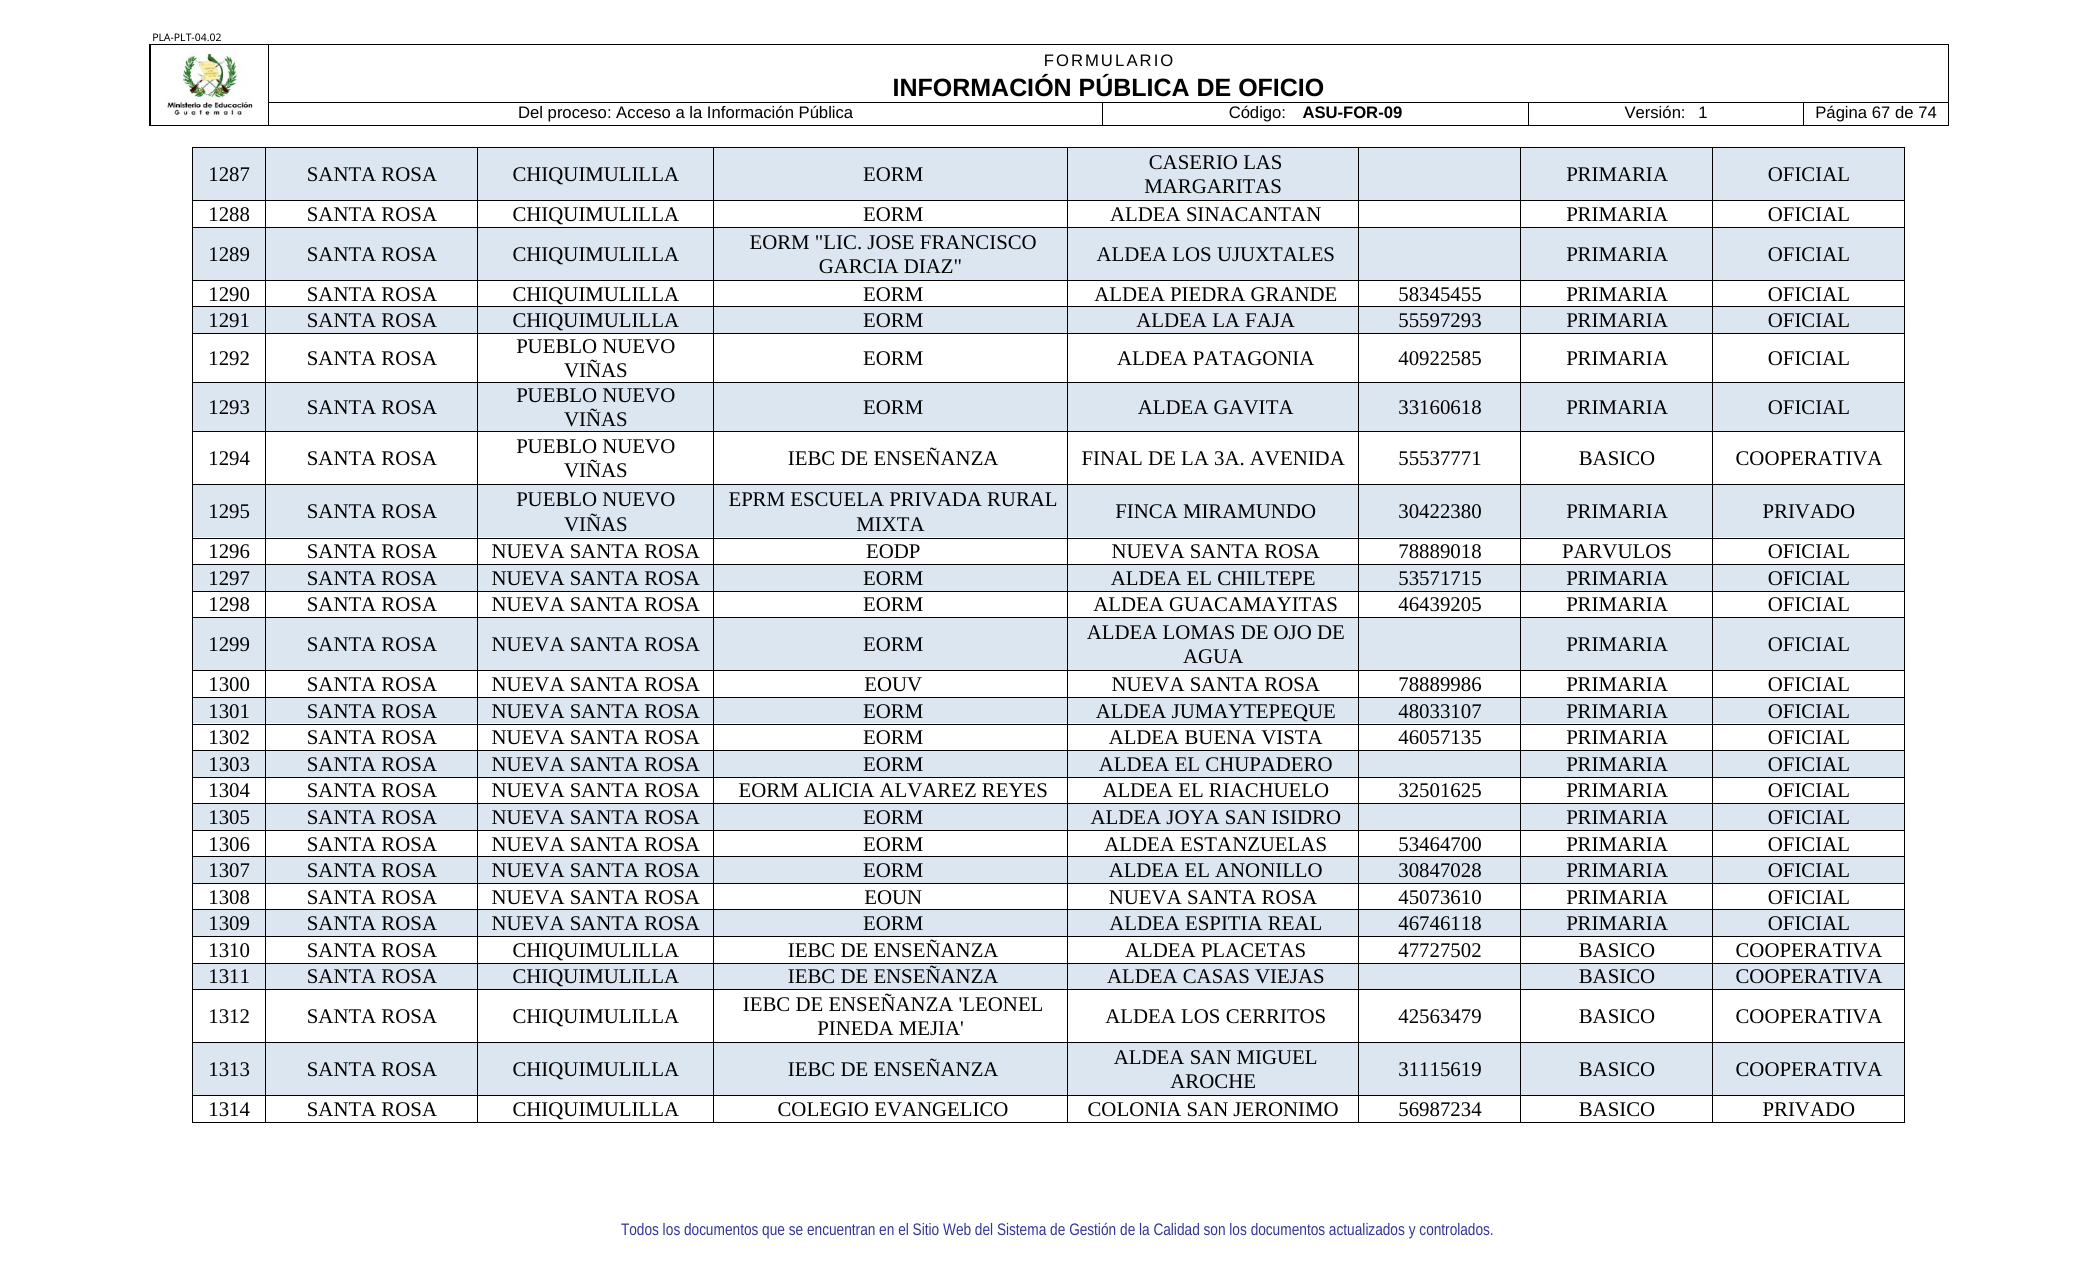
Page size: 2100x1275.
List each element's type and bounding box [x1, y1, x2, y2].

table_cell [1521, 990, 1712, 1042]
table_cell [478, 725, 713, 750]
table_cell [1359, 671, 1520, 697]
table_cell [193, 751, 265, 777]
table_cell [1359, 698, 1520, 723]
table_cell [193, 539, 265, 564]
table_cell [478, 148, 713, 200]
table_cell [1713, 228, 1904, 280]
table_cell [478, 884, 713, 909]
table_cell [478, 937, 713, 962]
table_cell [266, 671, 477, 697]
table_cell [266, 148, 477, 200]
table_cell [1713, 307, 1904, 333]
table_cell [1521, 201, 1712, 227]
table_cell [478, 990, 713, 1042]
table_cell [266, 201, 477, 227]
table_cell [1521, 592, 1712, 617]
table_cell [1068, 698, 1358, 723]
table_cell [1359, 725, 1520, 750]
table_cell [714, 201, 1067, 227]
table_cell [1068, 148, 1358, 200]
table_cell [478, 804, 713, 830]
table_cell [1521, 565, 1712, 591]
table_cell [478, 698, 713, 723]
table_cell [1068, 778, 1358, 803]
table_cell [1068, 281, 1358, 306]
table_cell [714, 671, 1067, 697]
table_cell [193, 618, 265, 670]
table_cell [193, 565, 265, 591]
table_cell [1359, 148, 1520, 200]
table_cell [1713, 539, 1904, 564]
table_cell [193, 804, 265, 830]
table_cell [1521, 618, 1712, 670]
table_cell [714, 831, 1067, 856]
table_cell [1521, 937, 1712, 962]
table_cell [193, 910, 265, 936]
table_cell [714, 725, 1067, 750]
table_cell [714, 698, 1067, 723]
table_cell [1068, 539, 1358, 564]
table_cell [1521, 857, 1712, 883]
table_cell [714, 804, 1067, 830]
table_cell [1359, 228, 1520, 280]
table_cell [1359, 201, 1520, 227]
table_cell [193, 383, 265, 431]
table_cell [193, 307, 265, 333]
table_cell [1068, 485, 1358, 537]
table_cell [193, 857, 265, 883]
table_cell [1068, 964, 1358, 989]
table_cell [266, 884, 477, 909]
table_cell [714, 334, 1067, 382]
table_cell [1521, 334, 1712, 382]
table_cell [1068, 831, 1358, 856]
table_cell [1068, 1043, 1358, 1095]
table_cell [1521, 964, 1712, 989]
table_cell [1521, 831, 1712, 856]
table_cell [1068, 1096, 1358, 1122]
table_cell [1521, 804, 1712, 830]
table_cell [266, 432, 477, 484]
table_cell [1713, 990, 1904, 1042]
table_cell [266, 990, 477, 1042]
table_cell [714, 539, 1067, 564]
picture [166, 51, 253, 117]
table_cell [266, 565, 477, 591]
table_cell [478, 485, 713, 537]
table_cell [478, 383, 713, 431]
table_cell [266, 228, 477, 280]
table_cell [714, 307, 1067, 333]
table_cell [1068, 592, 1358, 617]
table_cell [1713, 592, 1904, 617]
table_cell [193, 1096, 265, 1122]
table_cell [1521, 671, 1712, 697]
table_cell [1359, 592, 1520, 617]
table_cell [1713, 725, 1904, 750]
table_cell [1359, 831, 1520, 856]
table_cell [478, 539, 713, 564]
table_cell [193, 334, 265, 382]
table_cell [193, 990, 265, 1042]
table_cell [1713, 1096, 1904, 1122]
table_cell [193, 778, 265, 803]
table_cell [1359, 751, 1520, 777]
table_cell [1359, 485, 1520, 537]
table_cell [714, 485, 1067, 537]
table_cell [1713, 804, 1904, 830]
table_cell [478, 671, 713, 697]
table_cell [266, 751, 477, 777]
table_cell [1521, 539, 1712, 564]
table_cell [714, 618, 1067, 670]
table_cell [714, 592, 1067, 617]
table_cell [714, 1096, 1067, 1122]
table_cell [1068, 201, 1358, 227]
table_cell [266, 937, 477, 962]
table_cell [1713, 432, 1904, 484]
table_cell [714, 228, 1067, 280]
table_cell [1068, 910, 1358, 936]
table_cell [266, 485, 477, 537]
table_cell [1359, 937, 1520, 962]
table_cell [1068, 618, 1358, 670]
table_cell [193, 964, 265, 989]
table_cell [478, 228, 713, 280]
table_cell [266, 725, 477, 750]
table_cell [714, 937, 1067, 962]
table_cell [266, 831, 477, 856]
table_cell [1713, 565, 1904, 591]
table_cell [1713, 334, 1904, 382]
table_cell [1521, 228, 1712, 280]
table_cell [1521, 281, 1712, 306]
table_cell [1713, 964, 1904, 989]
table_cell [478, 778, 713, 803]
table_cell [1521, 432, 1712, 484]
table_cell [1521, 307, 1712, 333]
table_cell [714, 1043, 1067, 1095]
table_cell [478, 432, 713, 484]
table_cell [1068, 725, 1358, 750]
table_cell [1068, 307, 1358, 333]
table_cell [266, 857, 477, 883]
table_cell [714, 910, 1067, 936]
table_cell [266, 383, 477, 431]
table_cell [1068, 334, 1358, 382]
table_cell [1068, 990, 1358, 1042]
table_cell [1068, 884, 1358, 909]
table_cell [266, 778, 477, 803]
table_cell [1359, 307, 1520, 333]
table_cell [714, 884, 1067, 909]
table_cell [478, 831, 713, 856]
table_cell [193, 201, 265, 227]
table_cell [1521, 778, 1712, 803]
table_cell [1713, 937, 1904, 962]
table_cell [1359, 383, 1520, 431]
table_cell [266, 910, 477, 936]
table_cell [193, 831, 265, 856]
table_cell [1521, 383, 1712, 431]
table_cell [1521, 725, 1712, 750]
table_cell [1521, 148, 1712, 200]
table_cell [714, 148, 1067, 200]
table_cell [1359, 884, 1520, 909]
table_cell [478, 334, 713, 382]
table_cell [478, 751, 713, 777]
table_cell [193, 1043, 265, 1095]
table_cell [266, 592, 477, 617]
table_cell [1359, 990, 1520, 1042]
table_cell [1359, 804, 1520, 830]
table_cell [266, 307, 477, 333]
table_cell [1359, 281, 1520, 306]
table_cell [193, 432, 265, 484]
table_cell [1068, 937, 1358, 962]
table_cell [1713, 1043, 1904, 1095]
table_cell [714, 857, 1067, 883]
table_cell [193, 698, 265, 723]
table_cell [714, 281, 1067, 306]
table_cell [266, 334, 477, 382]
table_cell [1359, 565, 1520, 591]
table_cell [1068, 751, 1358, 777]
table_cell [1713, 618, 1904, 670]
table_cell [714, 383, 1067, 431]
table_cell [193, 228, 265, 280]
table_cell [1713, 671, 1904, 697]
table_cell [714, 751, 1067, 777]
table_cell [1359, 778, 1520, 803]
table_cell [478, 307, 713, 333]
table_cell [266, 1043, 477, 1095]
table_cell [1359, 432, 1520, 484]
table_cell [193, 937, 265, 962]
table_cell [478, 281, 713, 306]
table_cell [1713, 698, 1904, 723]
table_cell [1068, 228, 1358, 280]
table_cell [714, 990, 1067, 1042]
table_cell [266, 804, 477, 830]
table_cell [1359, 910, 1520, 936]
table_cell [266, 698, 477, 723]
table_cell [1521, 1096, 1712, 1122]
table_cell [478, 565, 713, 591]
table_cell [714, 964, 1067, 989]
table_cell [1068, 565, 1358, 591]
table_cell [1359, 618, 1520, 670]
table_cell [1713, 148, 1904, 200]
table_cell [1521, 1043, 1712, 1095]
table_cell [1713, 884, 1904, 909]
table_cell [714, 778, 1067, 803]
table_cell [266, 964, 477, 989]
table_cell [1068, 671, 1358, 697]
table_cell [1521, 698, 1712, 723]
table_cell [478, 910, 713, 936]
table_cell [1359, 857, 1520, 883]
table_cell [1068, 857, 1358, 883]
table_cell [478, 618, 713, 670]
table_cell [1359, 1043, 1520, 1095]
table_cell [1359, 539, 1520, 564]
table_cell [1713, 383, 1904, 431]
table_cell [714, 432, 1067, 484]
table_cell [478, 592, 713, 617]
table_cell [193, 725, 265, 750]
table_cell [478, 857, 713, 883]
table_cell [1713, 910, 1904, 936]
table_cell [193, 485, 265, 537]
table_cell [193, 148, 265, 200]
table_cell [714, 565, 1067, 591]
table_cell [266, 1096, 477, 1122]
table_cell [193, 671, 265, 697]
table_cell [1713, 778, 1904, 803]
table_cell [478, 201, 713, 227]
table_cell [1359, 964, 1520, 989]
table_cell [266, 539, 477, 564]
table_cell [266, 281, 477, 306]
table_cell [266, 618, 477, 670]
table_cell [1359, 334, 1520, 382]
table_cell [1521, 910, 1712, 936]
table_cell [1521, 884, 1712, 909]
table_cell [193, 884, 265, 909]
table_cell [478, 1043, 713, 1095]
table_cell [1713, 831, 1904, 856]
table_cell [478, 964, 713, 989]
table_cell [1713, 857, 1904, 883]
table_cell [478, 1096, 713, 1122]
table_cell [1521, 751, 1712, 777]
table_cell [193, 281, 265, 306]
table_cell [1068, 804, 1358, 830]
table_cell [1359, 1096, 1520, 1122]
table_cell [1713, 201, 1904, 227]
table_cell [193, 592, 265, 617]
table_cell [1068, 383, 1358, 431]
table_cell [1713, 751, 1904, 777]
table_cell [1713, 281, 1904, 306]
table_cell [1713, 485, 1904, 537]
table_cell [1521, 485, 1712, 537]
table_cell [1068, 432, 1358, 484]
